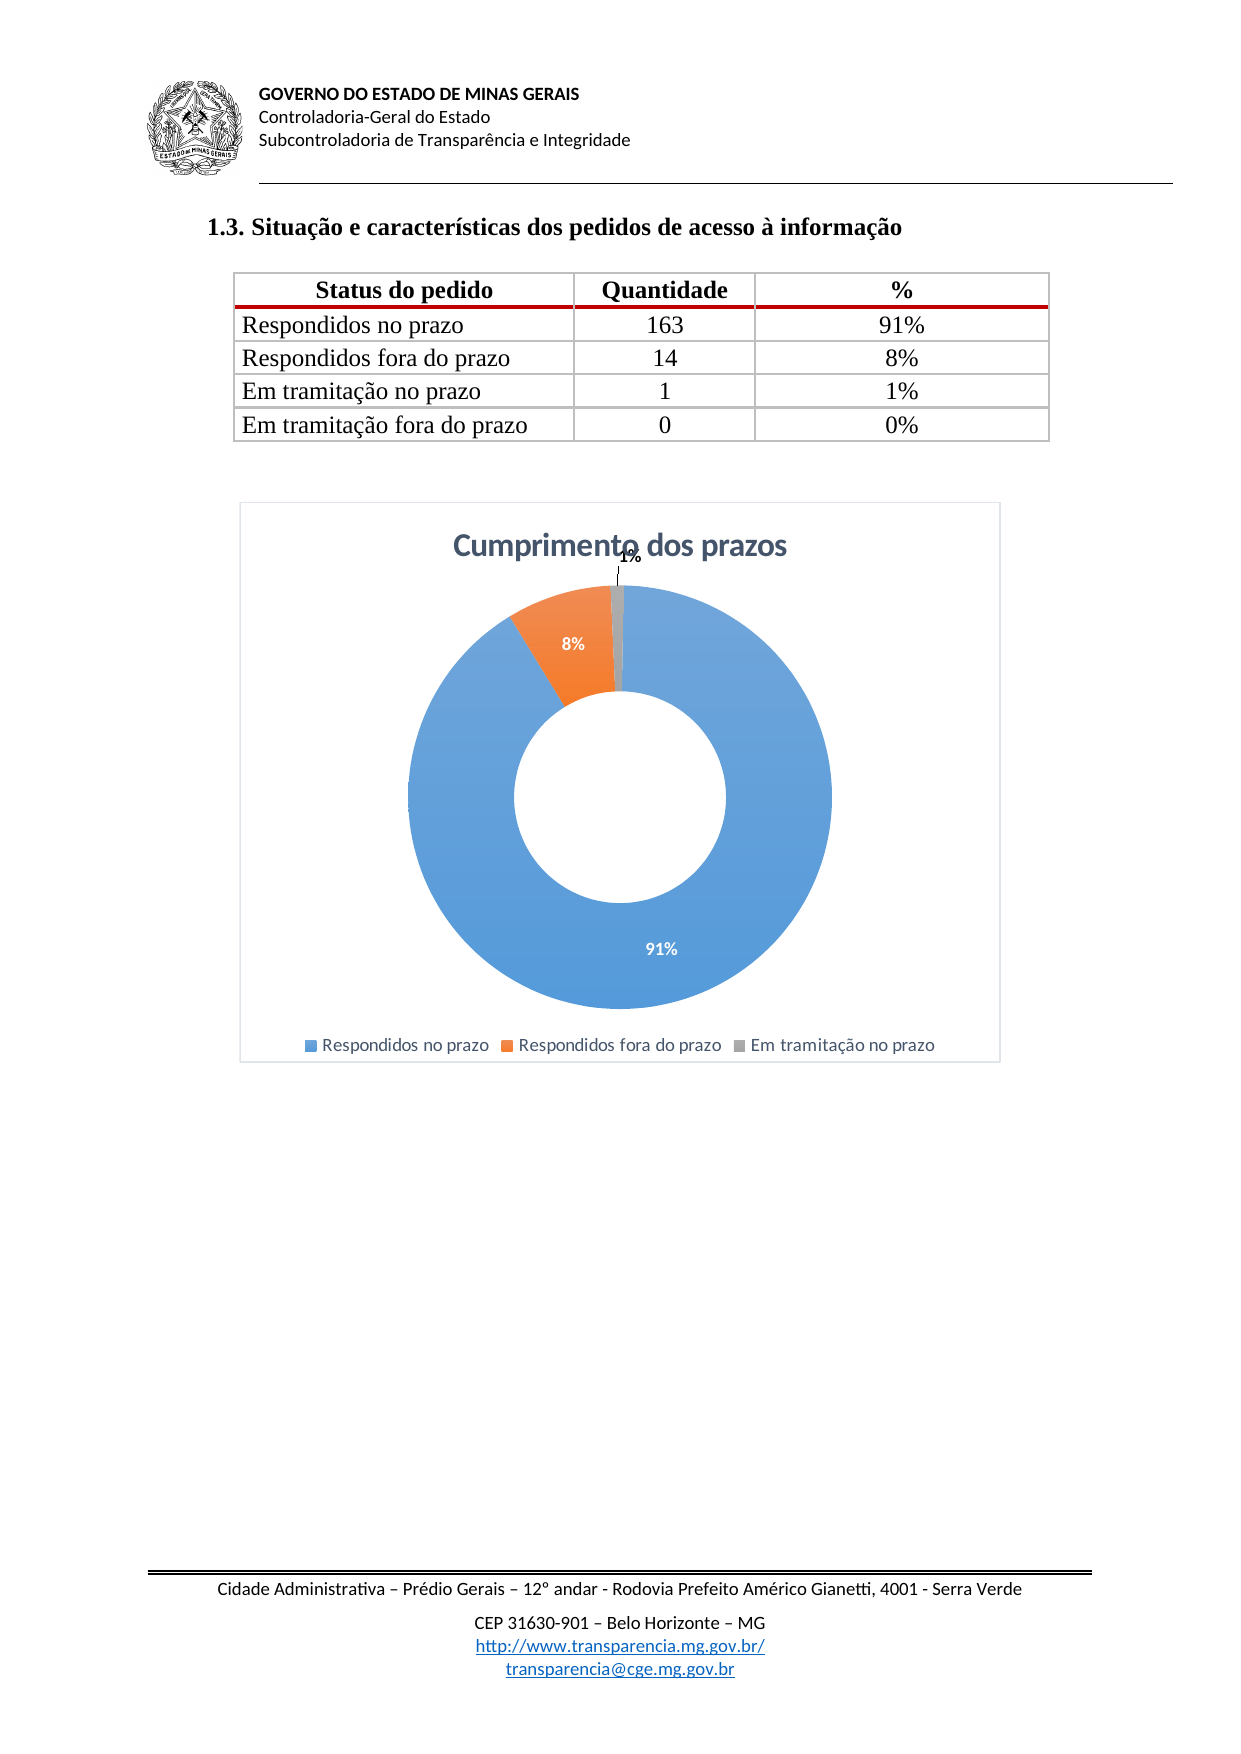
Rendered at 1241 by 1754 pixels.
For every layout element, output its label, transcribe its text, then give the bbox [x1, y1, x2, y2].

table_cell Respondidos fora do prazo [235, 342, 573, 373]
table_cell Em tramitação no prazo [235, 375, 573, 406]
table_cell Em tramitação fora do prazo [235, 409, 573, 440]
table_cell Respondidos no prazo [235, 309, 573, 340]
table_cell 8% [756, 342, 1048, 373]
table_cell 91% [756, 309, 1048, 340]
table_cell 1 [575, 375, 754, 406]
table_header Status do pedido [235, 274, 573, 305]
table_cell 163 [575, 309, 754, 340]
table_cell 14 [575, 342, 754, 373]
text Situação e características dos pedidos de acesso à informação [207, 212, 1092, 241]
table_cell 0% [756, 409, 1048, 440]
table_cell 0 [575, 409, 754, 440]
table_header % [756, 274, 1048, 305]
table_cell 1% [756, 375, 1048, 406]
picture [146, 81, 243, 176]
table_header Quantidade [575, 274, 754, 305]
